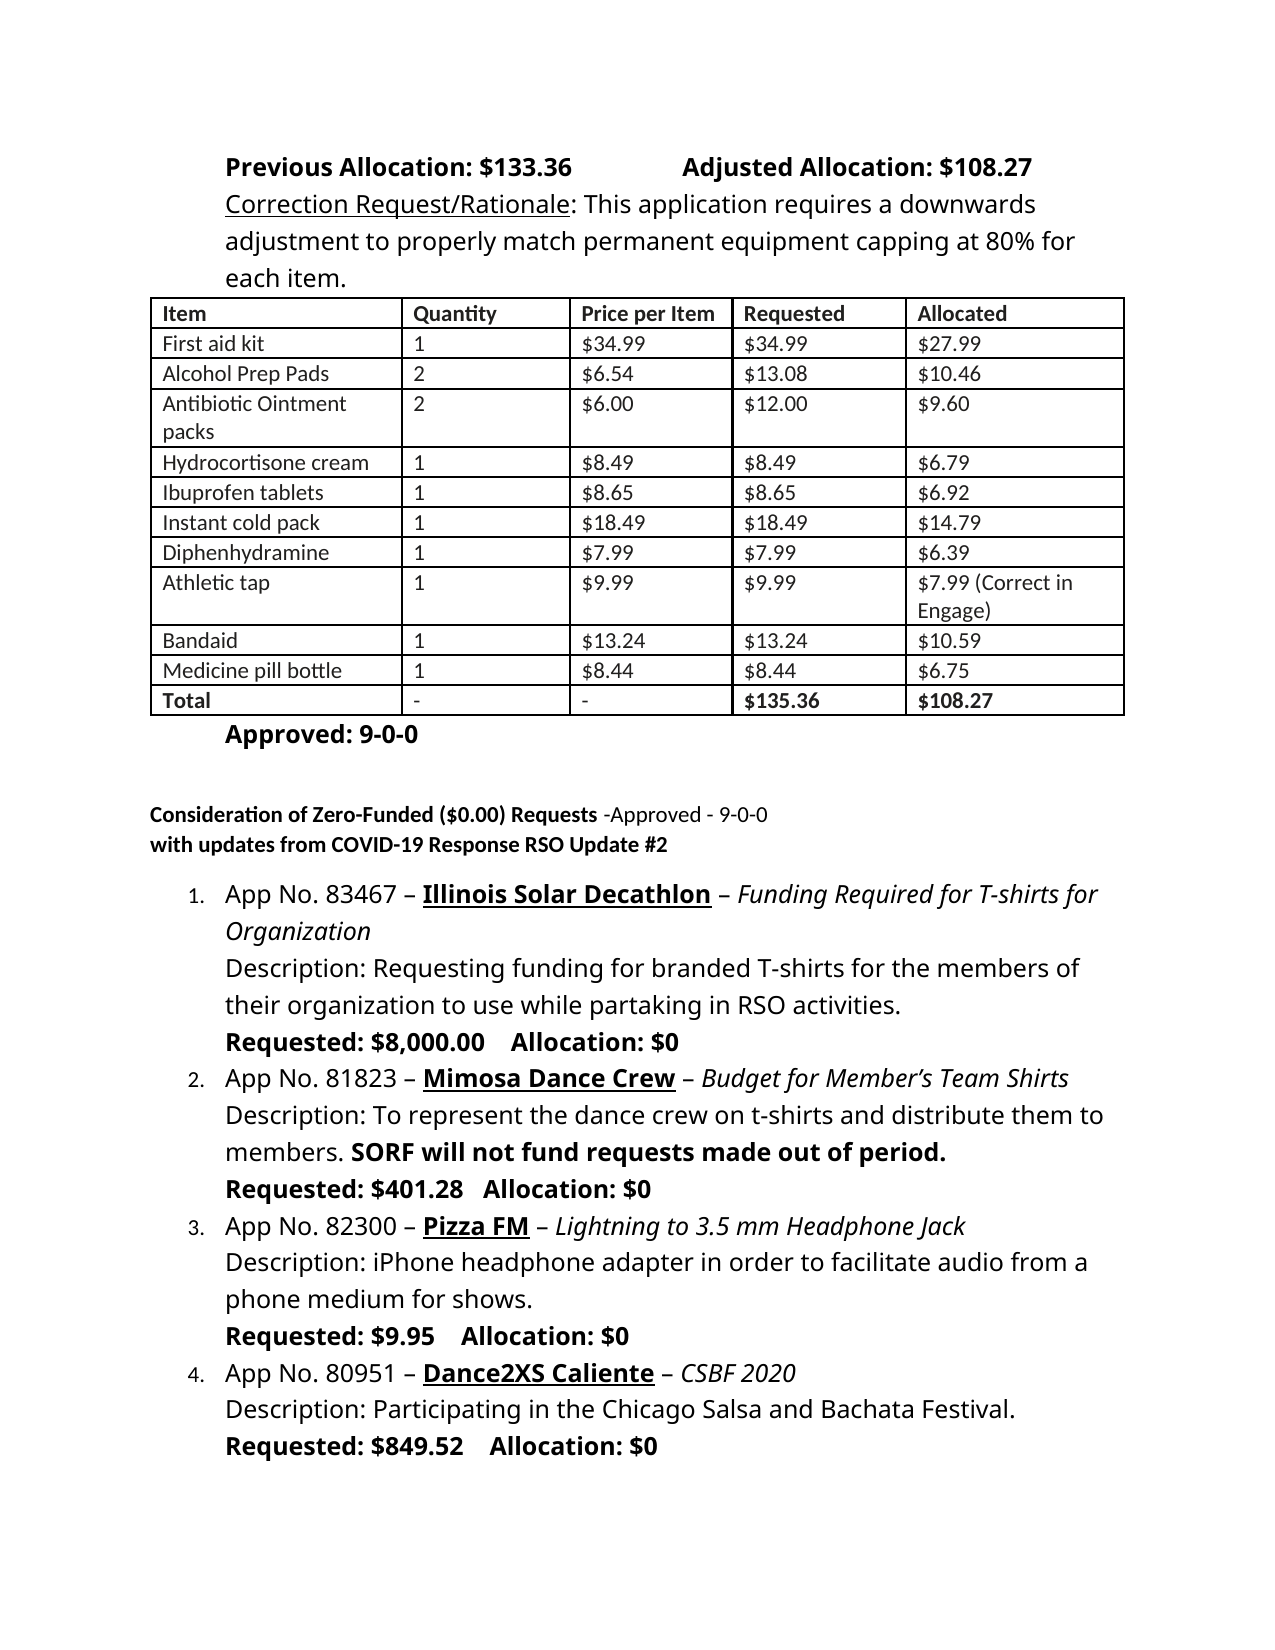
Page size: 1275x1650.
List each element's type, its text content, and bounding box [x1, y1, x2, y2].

text Consideration of Zero-Funded ($0.00) Requests -Approved - 9-0-0 with updates from COVID-19 Response RSO Update #2 [150, 800, 1125, 858]
table_cell $13.24 [571, 626, 731, 654]
table_cell $13.24 [734, 626, 905, 654]
table_cell $8.49 [571, 448, 731, 476]
list App No. 80951 – Dance2XS Caliente – CSBF 2020 Description: Participating in the Chicago Salsa and Bachata Festival. Requested: $849.52 Allocation: $0 [187, 1355, 1125, 1463]
table_cell $34.99 [734, 329, 905, 357]
table_cell $8.44 [571, 656, 731, 684]
table_cell 1 [403, 448, 569, 476]
table_cell $13.08 [734, 359, 905, 387]
table_cell Athletic tap [152, 568, 401, 624]
table_cell 1 [403, 568, 569, 624]
table_cell 1 [403, 478, 569, 506]
table_header Requested [734, 299, 905, 327]
table_cell $12.00 [734, 390, 905, 446]
table_cell $27.99 [907, 329, 1123, 357]
table_cell $10.59 [907, 626, 1123, 654]
table_cell 1 [403, 656, 569, 684]
table_cell $6.54 [571, 359, 731, 387]
table_cell Diphenhydramine [152, 538, 401, 566]
text Approved: 9-0-0 [150, 716, 1125, 751]
table_cell Ibuprofen tablets [152, 478, 401, 506]
table_cell Hydrocortisone cream [152, 448, 401, 476]
table_cell Alcohol Prep Pads [152, 359, 401, 387]
table_cell $9.99 [734, 568, 905, 624]
table_cell 1 [403, 626, 569, 654]
table_cell $18.49 [734, 508, 905, 536]
list App No. 83467 – Illinois Solar Decathlon – Funding Required for T-shirts for Organization Description: Requesting funding for branded T-shirts for the members of their organization to use while partaking in RSO activities. Requested: $8,000.00 Allocation: $0 [187, 877, 1125, 1058]
table_cell 2 [403, 390, 569, 446]
table_cell $8.49 [734, 448, 905, 476]
list App No. 82300 – Pizza FM – Lightning to 3.5 mm Headphone Jack Description: iPhone headphone adapter in order to facilitate audio from a phone medium for shows. Requested: $9.95 Allocation: $0 [187, 1208, 1125, 1352]
table_cell $8.44 [734, 656, 905, 684]
table_cell $10.46 [907, 359, 1123, 387]
table_cell $7.99 [734, 538, 905, 566]
table_cell $108.27 [907, 686, 1123, 714]
list App No. 81823 – Mimosa Dance Crew – Budget for Member’s Team Shirts Description: To represent the dance crew on t-shirts and distribute them to members. SORF will not fund requests made out of period. Requested: $401.28 Allocation: $0 [187, 1061, 1125, 1205]
table_header Price per Item [571, 299, 731, 327]
table_cell Total [152, 686, 401, 714]
table_cell $8.65 [734, 478, 905, 506]
table_cell 1 [403, 508, 569, 536]
table_cell $7.99 (Correct in Engage) [907, 568, 1123, 624]
table_cell $9.99 [571, 568, 731, 624]
table_cell $7.99 [571, 538, 731, 566]
table_cell - [403, 686, 569, 714]
table_header Allocated [907, 299, 1123, 327]
table_cell 2 [403, 359, 569, 387]
table_header Item [152, 299, 401, 327]
list Previous Allocation: $133.36 Adjusted Allocation: $108.27 Correction Request/Rationale: This application requires a downwards adjustment to properly match permanent equipment capping at 80% for each item. [225, 150, 1125, 294]
table_cell $14.79 [907, 508, 1123, 536]
table_cell $34.99 [571, 329, 731, 357]
table_cell $6.92 [907, 478, 1123, 506]
table_cell $135.36 [734, 686, 905, 714]
table_cell $18.49 [571, 508, 731, 536]
table_cell $8.65 [571, 478, 731, 506]
table_header Quantity [403, 299, 569, 327]
table_cell 1 [403, 329, 569, 357]
table_cell $6.39 [907, 538, 1123, 566]
table_cell $6.79 [907, 448, 1123, 476]
table_cell - [571, 686, 731, 714]
table_cell First aid kit [152, 329, 401, 357]
table_cell Bandaid [152, 626, 401, 654]
table_cell Medicine pill bottle [152, 656, 401, 684]
table_cell $6.00 [571, 390, 731, 446]
table_cell Instant cold pack [152, 508, 401, 536]
table_cell Antibiotic Ointment packs [152, 390, 401, 446]
table_cell 1 [403, 538, 569, 566]
table_cell $9.60 [907, 390, 1123, 446]
table_cell $6.75 [907, 656, 1123, 684]
